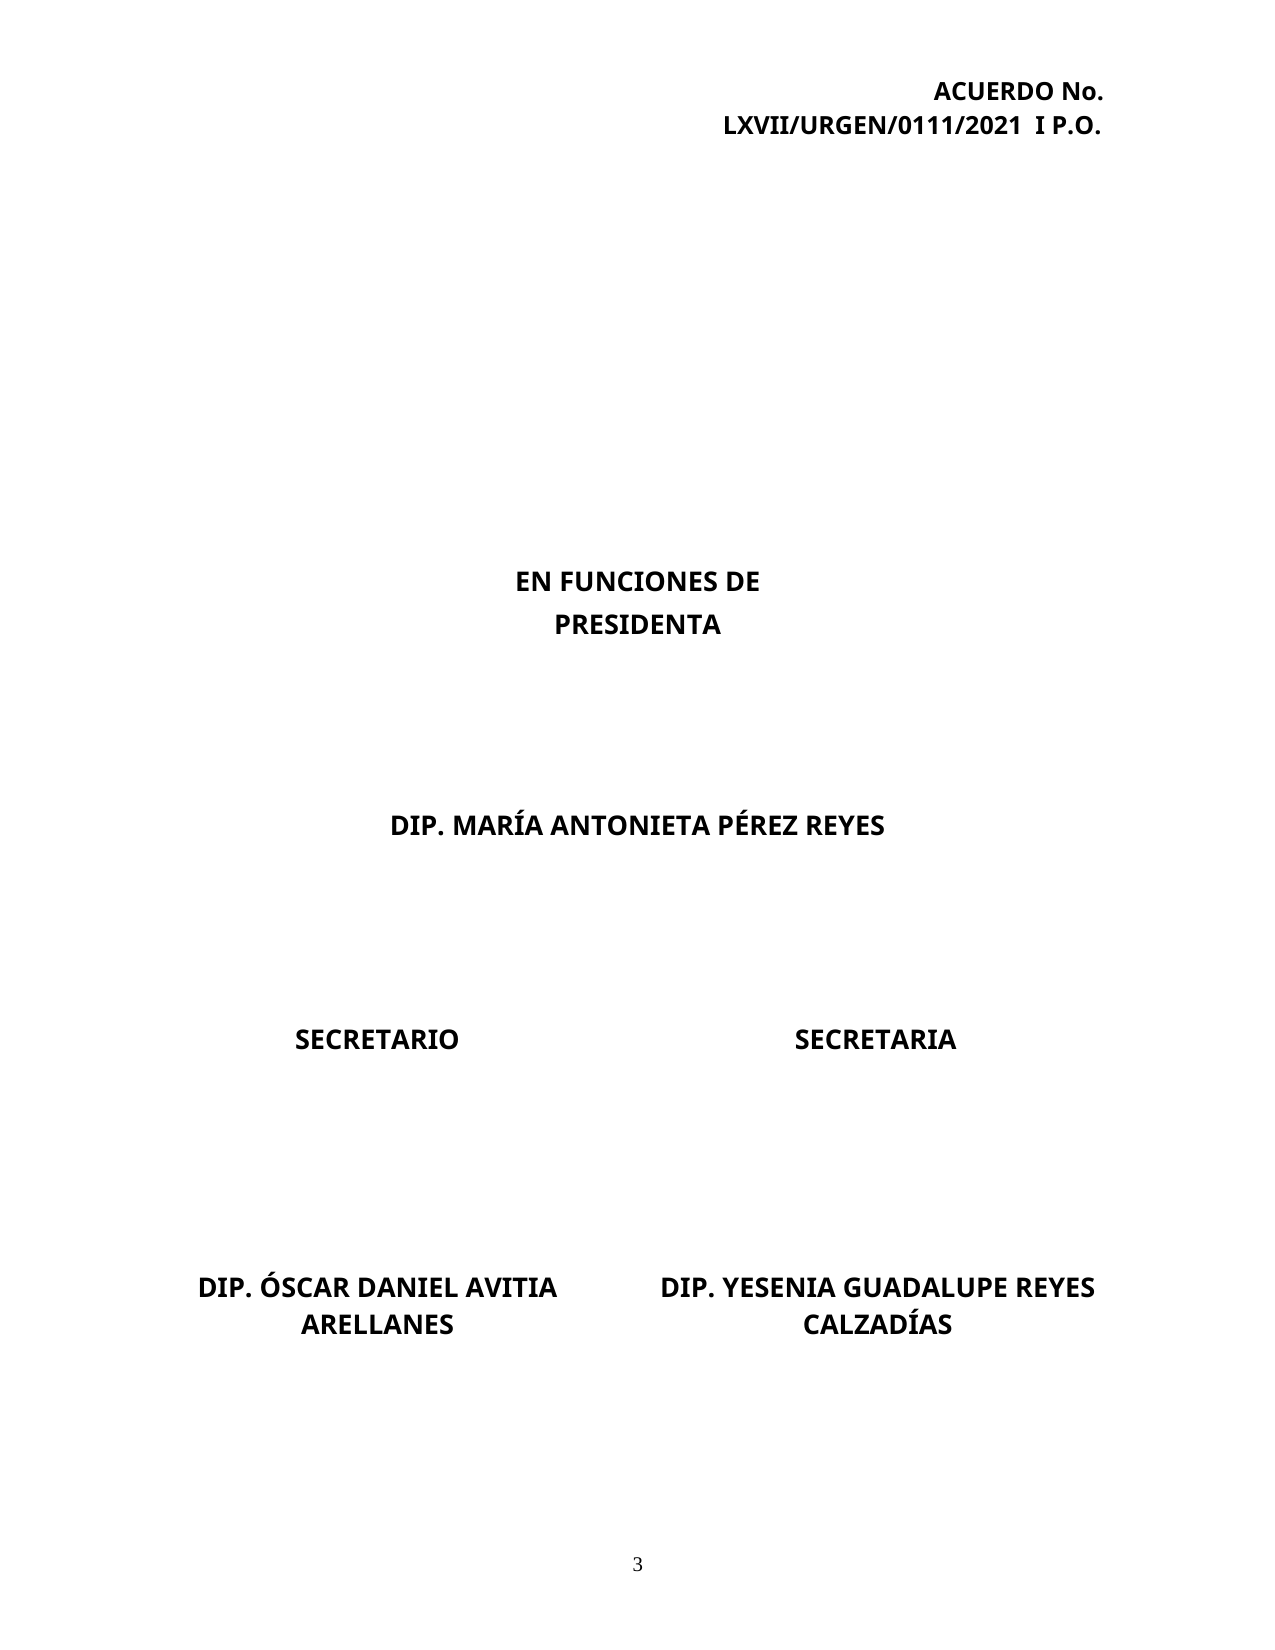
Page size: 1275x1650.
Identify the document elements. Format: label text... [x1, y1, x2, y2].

table_header SECRETARIO DIP. ÓSCAR DANIEL AVITIA ARELLANES [139, 1014, 619, 1355]
text DIP. MARÍA ANTONIETA PÉREZ REYES [171, 807, 1104, 843]
subtitle EN FUNCIONES DE [201, 563, 1074, 600]
subtitle PRESIDENTA [201, 605, 1074, 642]
table_header SECRETARIA DIP. YESENIA GUADALUPE REYES CALZADÍAS [619, 1014, 1136, 1355]
